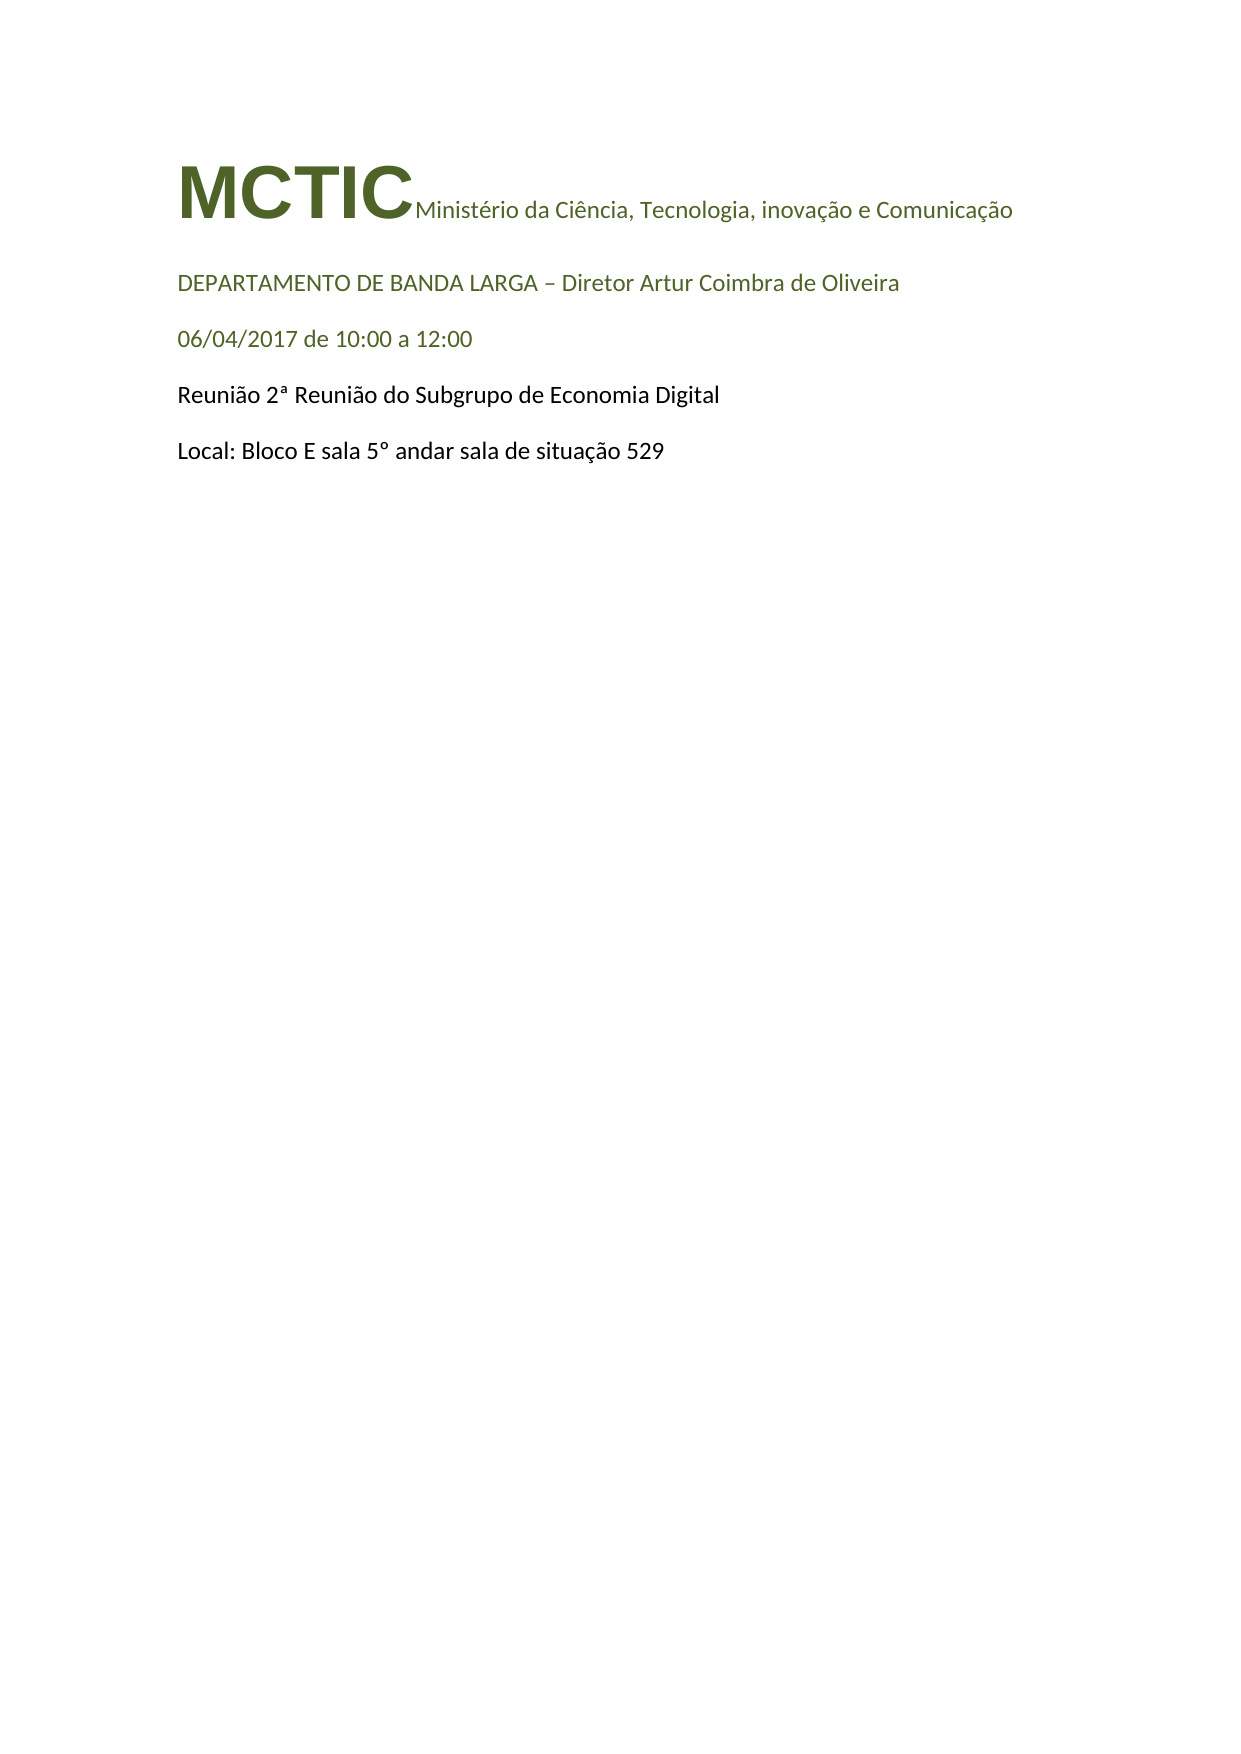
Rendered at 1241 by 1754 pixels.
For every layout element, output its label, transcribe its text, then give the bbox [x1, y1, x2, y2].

text MCTICMinistério da Ciência, Tecnologia, inovação e Comunicação [177, 148, 1063, 234]
text 06/04/2017 de 10:00 a 12:00 [177, 323, 1063, 354]
text Reunião 2ª Reunião do Subgrupo de Economia Digital [177, 379, 1063, 410]
text Local: Bloco E sala 5º andar sala de situação 529 [177, 435, 1063, 466]
text DEPARTAMENTO DE BANDA LARGA – Diretor Artur Coimbra de Oliveira [177, 268, 1063, 298]
